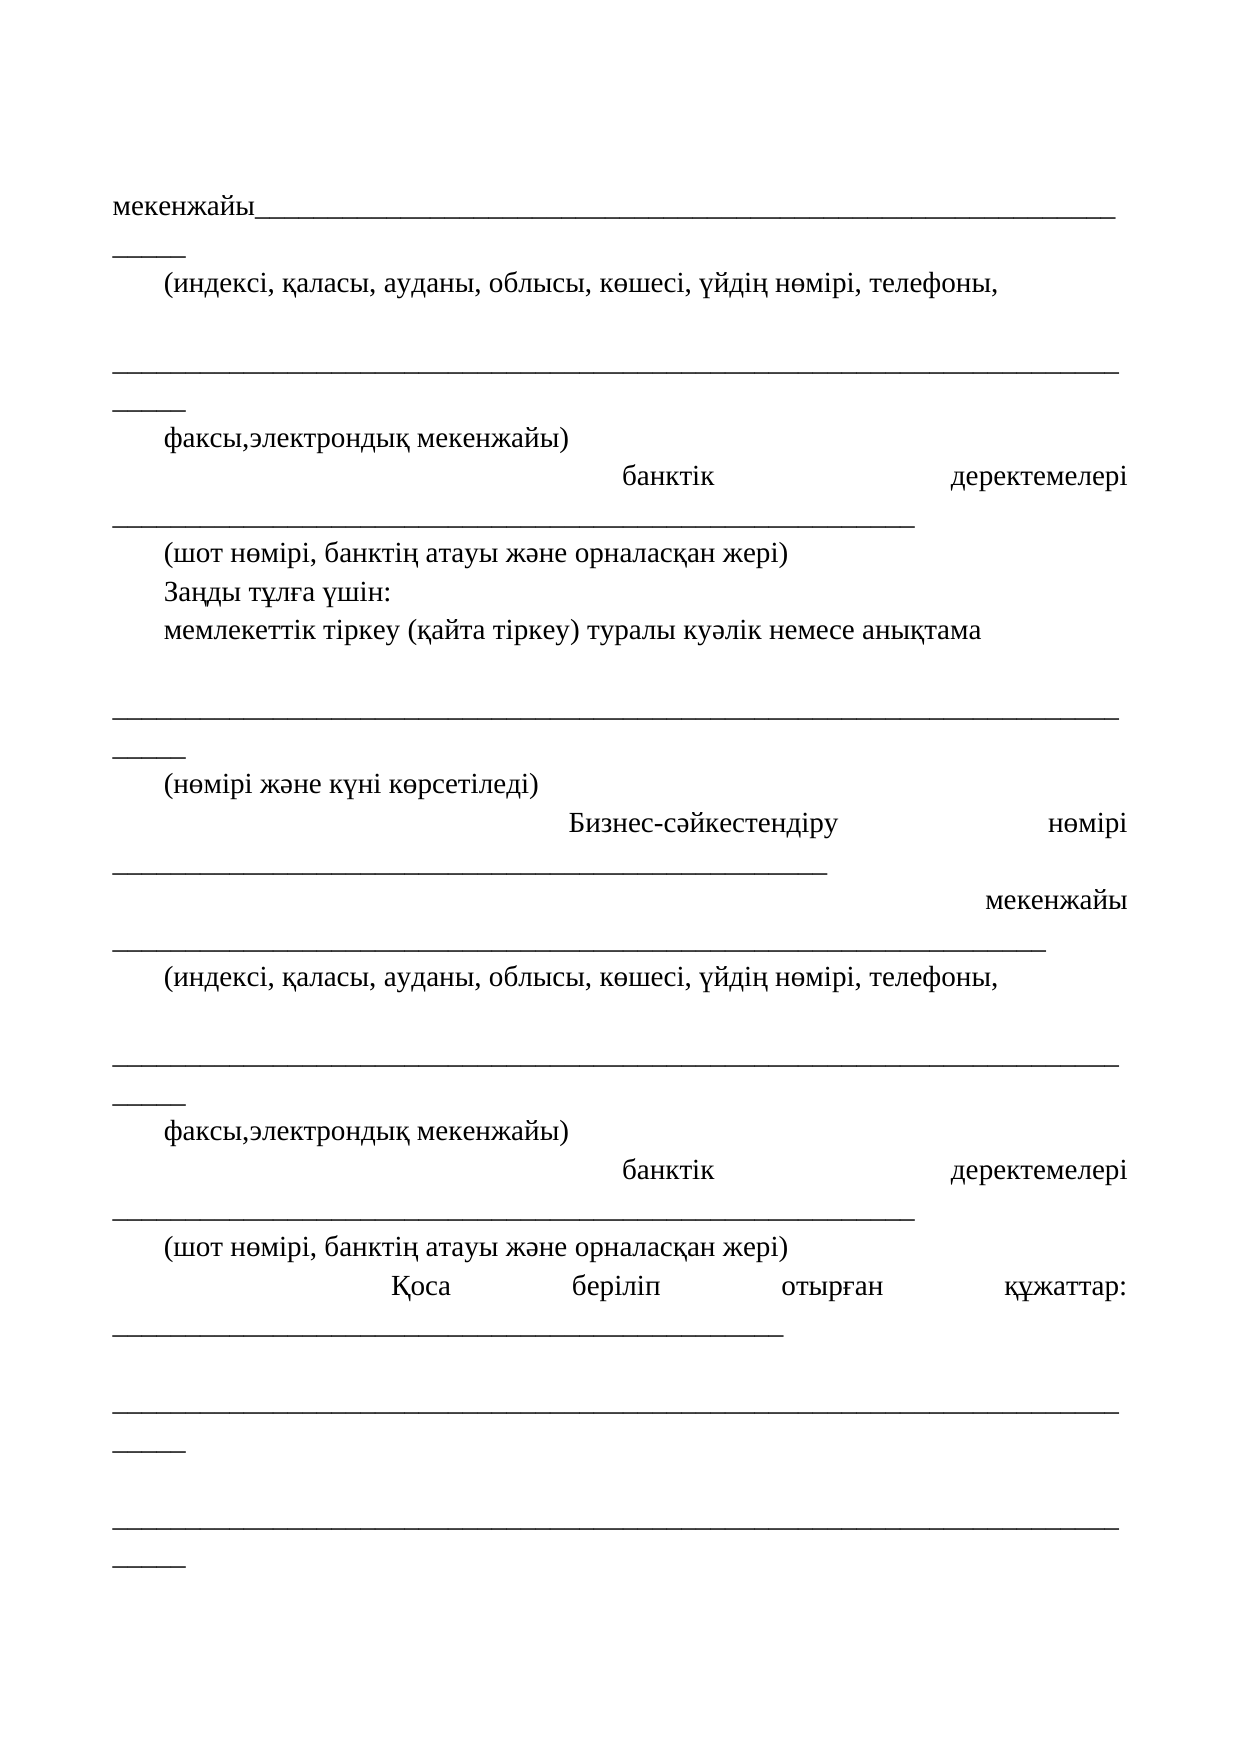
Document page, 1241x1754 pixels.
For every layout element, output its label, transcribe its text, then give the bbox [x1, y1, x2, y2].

text банктік деректемелерi _______________________________________________________ [112, 458, 1128, 530]
text мекенжайы________________________________________________________________ [112, 150, 1128, 261]
text (шот нөмiрi, банктiң атауы және орналасқан жерi) [112, 1229, 1128, 1263]
text __________________________________________________________________________ [112, 998, 1128, 1108]
text банктік деректемелерi _______________________________________________________ [112, 1152, 1128, 1224]
text __________________________________________________________________________ [112, 651, 1128, 762]
text __________________________________________________________________________ [112, 304, 1128, 415]
text Заңды тұлға үшін: [112, 574, 1128, 607]
text факсы,электрондық мекенжайы) [112, 420, 1128, 453]
text Қоса берiлiп отырған құжаттар: ______________________________________________ [112, 1268, 1128, 1340]
text мекенжайы ________________________________________________________________ [112, 882, 1128, 954]
text (индексi, қаласы, ауданы, облысы, көшесi, үйдiң нөмiрi, телефоны, [112, 959, 1128, 993]
text (шот нөмiрi, банктiң атауы және орналасқан жерi) [112, 535, 1128, 569]
text Бизнес-сәйкестендiру нөмiрі _________________________________________________ [112, 805, 1128, 877]
text (индексi, қаласы, ауданы, облысы, көшесi, үйдiң нөмiрi, телефоны, [112, 266, 1128, 299]
text факсы,электрондық мекенжайы) [112, 1113, 1128, 1147]
text мемлекеттiк тiркеу (қайта тіркеу) туралы куәлiк немесе анықтама [112, 612, 1128, 646]
text __________________________________________________________________________ [112, 1460, 1128, 1571]
text (нөмiрi және күні көрсетiледi) [112, 767, 1128, 800]
text __________________________________________________________________________ [112, 1345, 1128, 1455]
